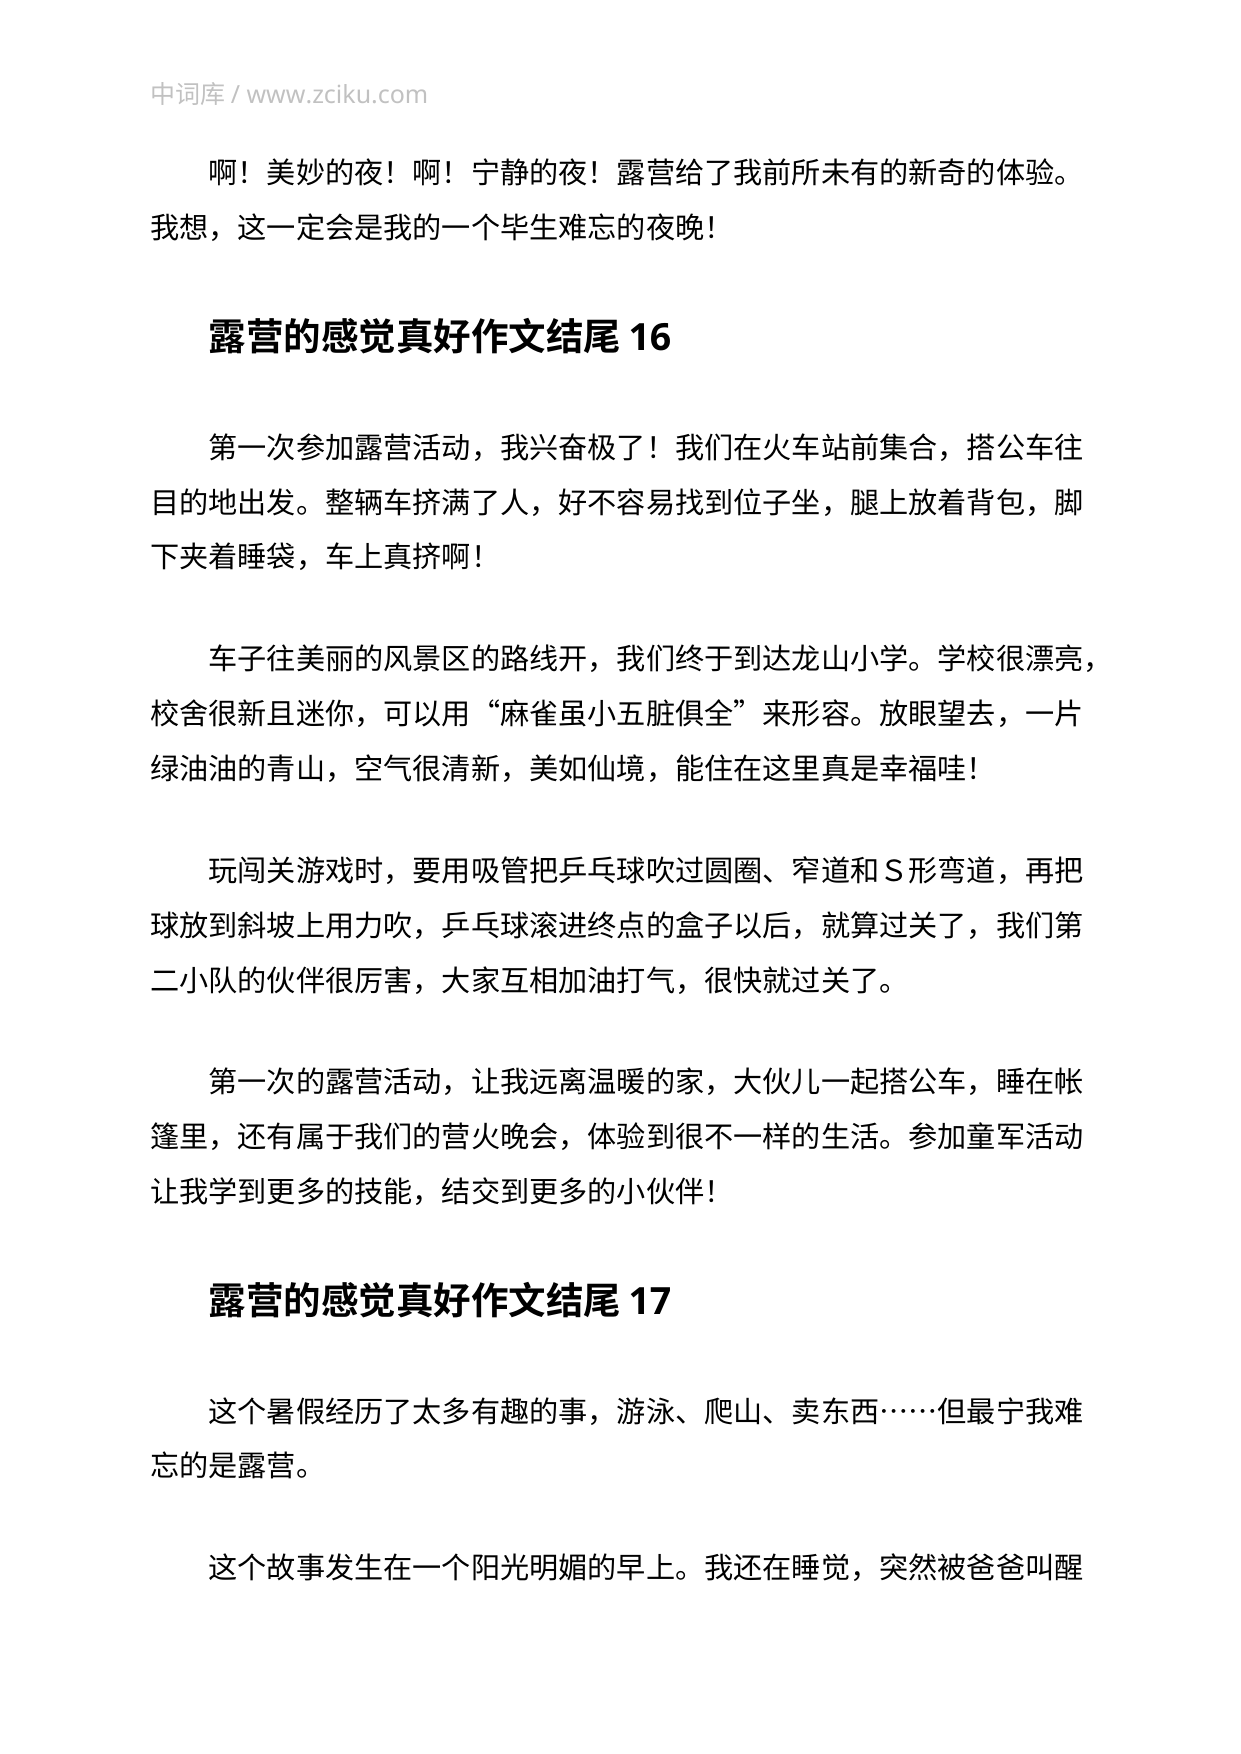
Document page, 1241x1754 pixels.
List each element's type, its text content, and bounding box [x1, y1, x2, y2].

text 第一次参加露营活动，我兴奋极了！我们在火车站前集合，搭公车往目的地出发。整辆车挤满了人，好不容易找到位子坐，腿上放着背包，脚下夹着睡袋，车上真挤啊！ [150, 424, 1090, 576]
text 这个暑假经历了太多有趣的事，游泳、爬山、卖东西……但最宁我难忘的是露营。 [150, 1388, 1090, 1485]
text 第一次的露营活动，让我远离温暖的家，大伙儿一起搭公车，睡在帐篷里，还有属于我们的营火晚会，体验到很不一样的生活。参加童军活动让我学到更多的技能，结交到更多的小伙伴！ [150, 1059, 1090, 1211]
text 车子往美丽的风景区的路线开，我们终于到达龙山小学。学校很漂亮，校舍很新且迷你，可以用“麻雀虽小五脏俱全”来形容。放眼望去，一片绿油油的青山，空气很清新，美如仙境，能住在这里真是幸福哇！ [150, 636, 1090, 788]
text 露营的感觉真好作文结尾16 [150, 307, 1090, 361]
text 玩闯关游戏时，要用吸管把乒乓球吹过圆圈、窄道和Ｓ形弯道，再把球放到斜坡上用力吹，乒乓球滚进终点的盒子以后，就算过关了，我们第二小队的伙伴很厉害，大家互相加油打气，很快就过关了。 [150, 847, 1090, 999]
text 露营的感觉真好作文结尾17 [150, 1271, 1090, 1325]
text 啊！美妙的夜！啊！宁静的夜！露营给了我前所未有的新奇的体验。我想，这一定会是我的一个毕生难忘的夜晚！ [150, 150, 1090, 247]
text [150, 1545, 1090, 1587]
